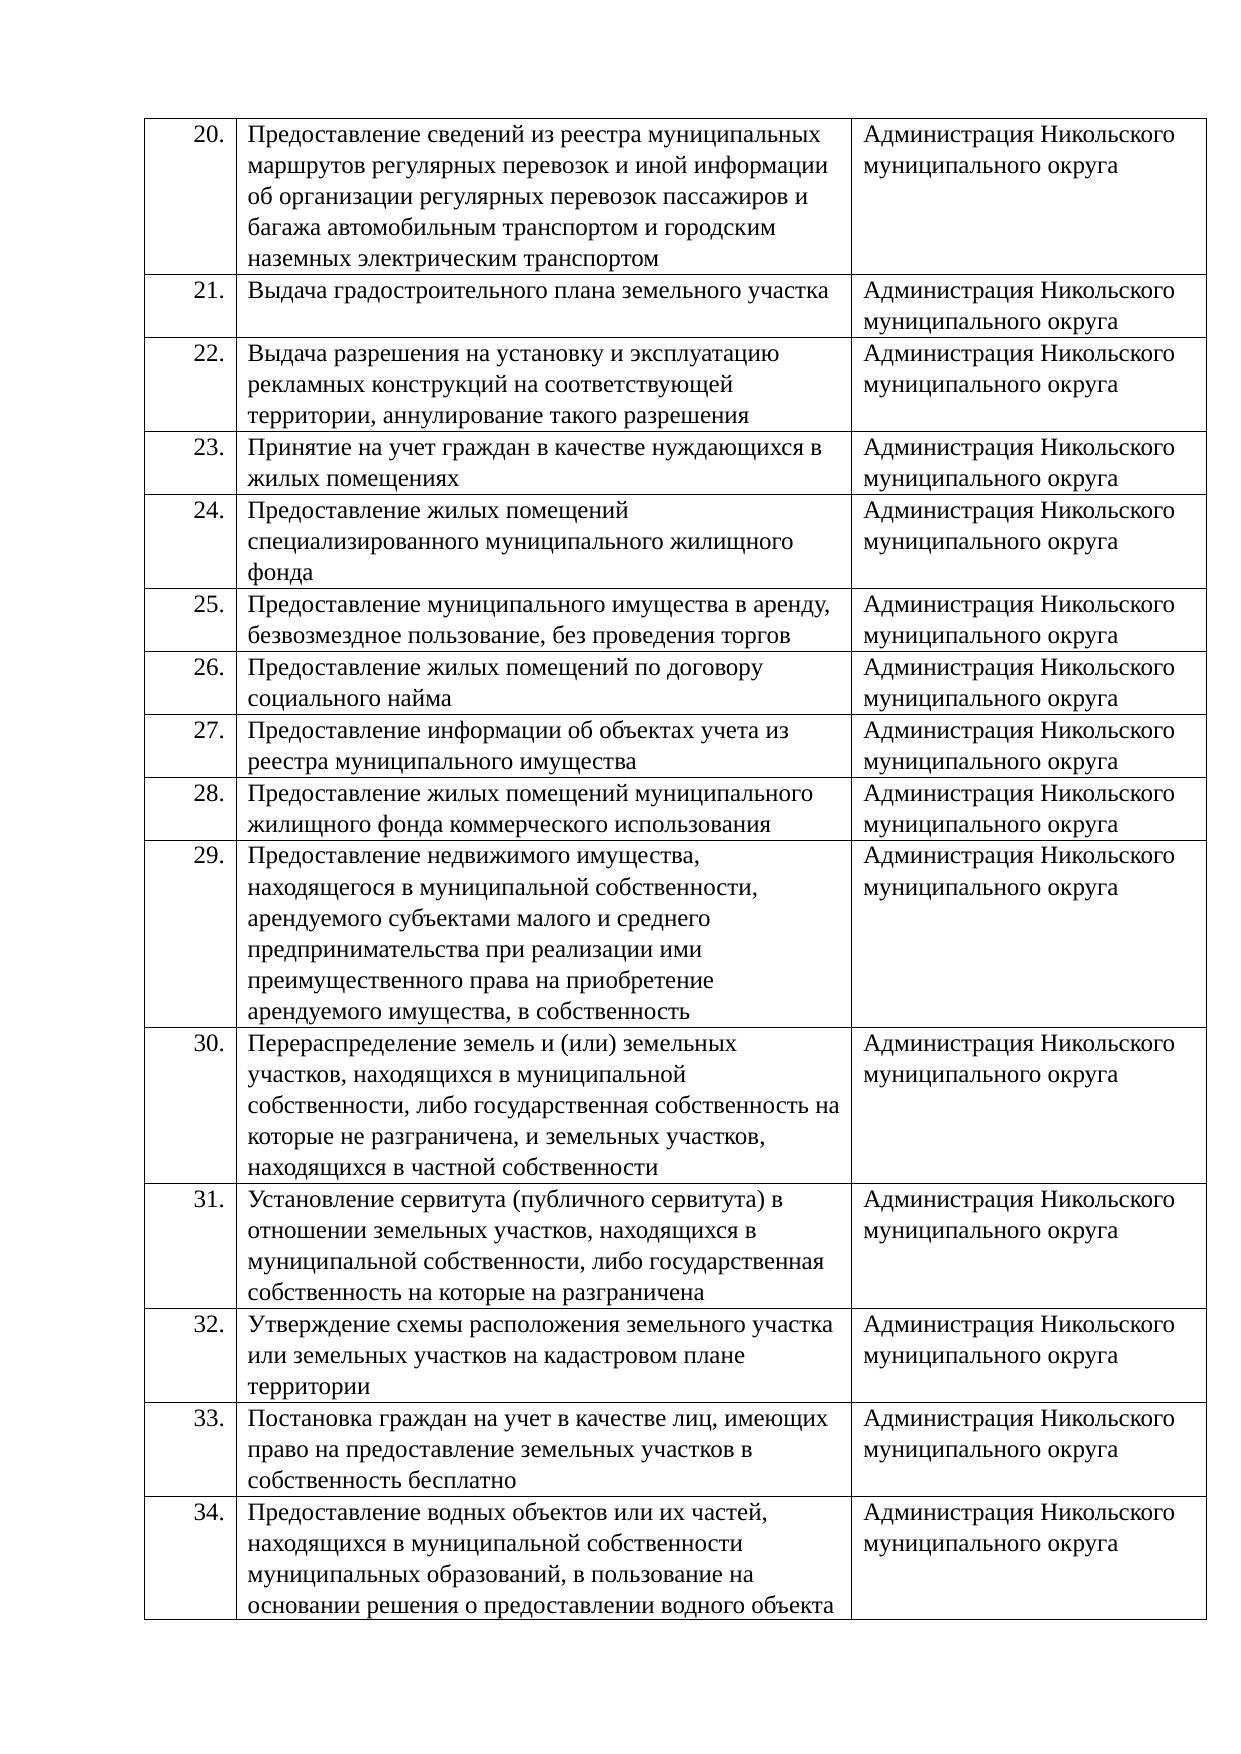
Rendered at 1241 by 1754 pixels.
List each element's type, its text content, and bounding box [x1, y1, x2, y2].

table_cell Администрация Никольского муниципального округа [852, 589, 1206, 651]
table_cell Администрация Никольского муниципального округа [852, 1309, 1206, 1402]
table_cell Администрация Никольского муниципального округа [852, 432, 1206, 494]
table_cell [145, 1184, 236, 1308]
table_cell Принятие на учет граждан в качестве нуждающихся в жилых помещениях [237, 432, 851, 494]
table_cell Утверждение схемы расположения земельного участка или земельных участков на кадастровом плане территории [237, 1309, 851, 1402]
table_cell Предоставление информации об объектах учета из реестра муниципального имущества [237, 715, 851, 777]
table_cell [145, 432, 236, 494]
table_cell Предоставление недвижимого имущества, находящегося в муниципальной собственности, арендуемого субъектами малого и среднего предпринимательства при реализации ими преимущественного права на приобретение арендуемого имущества, в собственность [237, 841, 851, 1027]
table_cell Выдача разрешения на установку и эксплуатацию рекламных конструкций на соответствующей территории, аннулирование такого разрешения [237, 338, 851, 431]
table_cell Предоставление муниципального имущества в аренду, безвозмездное пользование, без проведения торгов [237, 589, 851, 651]
table_cell [145, 715, 236, 777]
table_cell [145, 495, 236, 588]
table_cell Администрация Никольского муниципального округа [852, 1028, 1206, 1183]
table_cell Перераспределение земель и (или) земельных участков, находящихся в муниципальной собственности, либо государственная собственность на которые не разграничена, и земельных участков, находящихся в частной собственности [237, 1028, 851, 1183]
table_cell Администрация Никольского муниципального округа [852, 1184, 1206, 1308]
table_cell [145, 778, 236, 839]
table_cell [145, 275, 236, 337]
table_cell Предоставление жилых помещений муниципального жилищного фонда коммерческого использования [237, 778, 851, 839]
table_cell Предоставление жилых помещений по договору социального найма [237, 652, 851, 714]
table_cell Постановка граждан на учет в качестве лиц, имеющих право на предоставление земельных участков в собственность бесплатно [237, 1403, 851, 1496]
table_cell Администрация Никольского муниципального округа [852, 1403, 1206, 1496]
table_cell Администрация Никольского муниципального округа [852, 841, 1206, 1027]
table_cell Выдача градостроительного плана земельного участка [237, 275, 851, 337]
table_cell Администрация Никольского муниципального округа [852, 778, 1206, 839]
table_cell Предоставление сведений из реестра муниципальных маршрутов регулярных перевозок и иной информации об организации регулярных перевозок пассажиров и багажа автомобильным транспортом и городским наземных электрическим транспортом [237, 119, 851, 274]
table_cell Администрация Никольского муниципального округа [852, 652, 1206, 714]
table_cell [145, 1497, 236, 1618]
table_cell Администрация Никольского муниципального округа [852, 275, 1206, 337]
table_cell Администрация Никольского муниципального округа [852, 338, 1206, 431]
table_cell [145, 652, 236, 714]
table_cell Предоставление жилых помещений специализированного муниципального жилищного фонда [237, 495, 851, 588]
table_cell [852, 1497, 1206, 1618]
table_cell [145, 841, 236, 1027]
table_cell [145, 1309, 236, 1402]
table_cell Администрация Никольского муниципального округа [852, 715, 1206, 777]
table_cell [145, 1028, 236, 1183]
table_cell [145, 589, 236, 651]
table_cell Установление сервитута (публичного сервитута) в отношении земельных участков, находящихся в муниципальной собственности, либо государственная собственность на которые на разграничена [237, 1184, 851, 1308]
table_cell [145, 338, 236, 431]
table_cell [237, 1497, 851, 1618]
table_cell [852, 119, 1206, 274]
table_cell [145, 1403, 236, 1496]
table_cell Администрация Никольского муниципального округа [852, 495, 1206, 588]
table_cell [145, 119, 236, 274]
